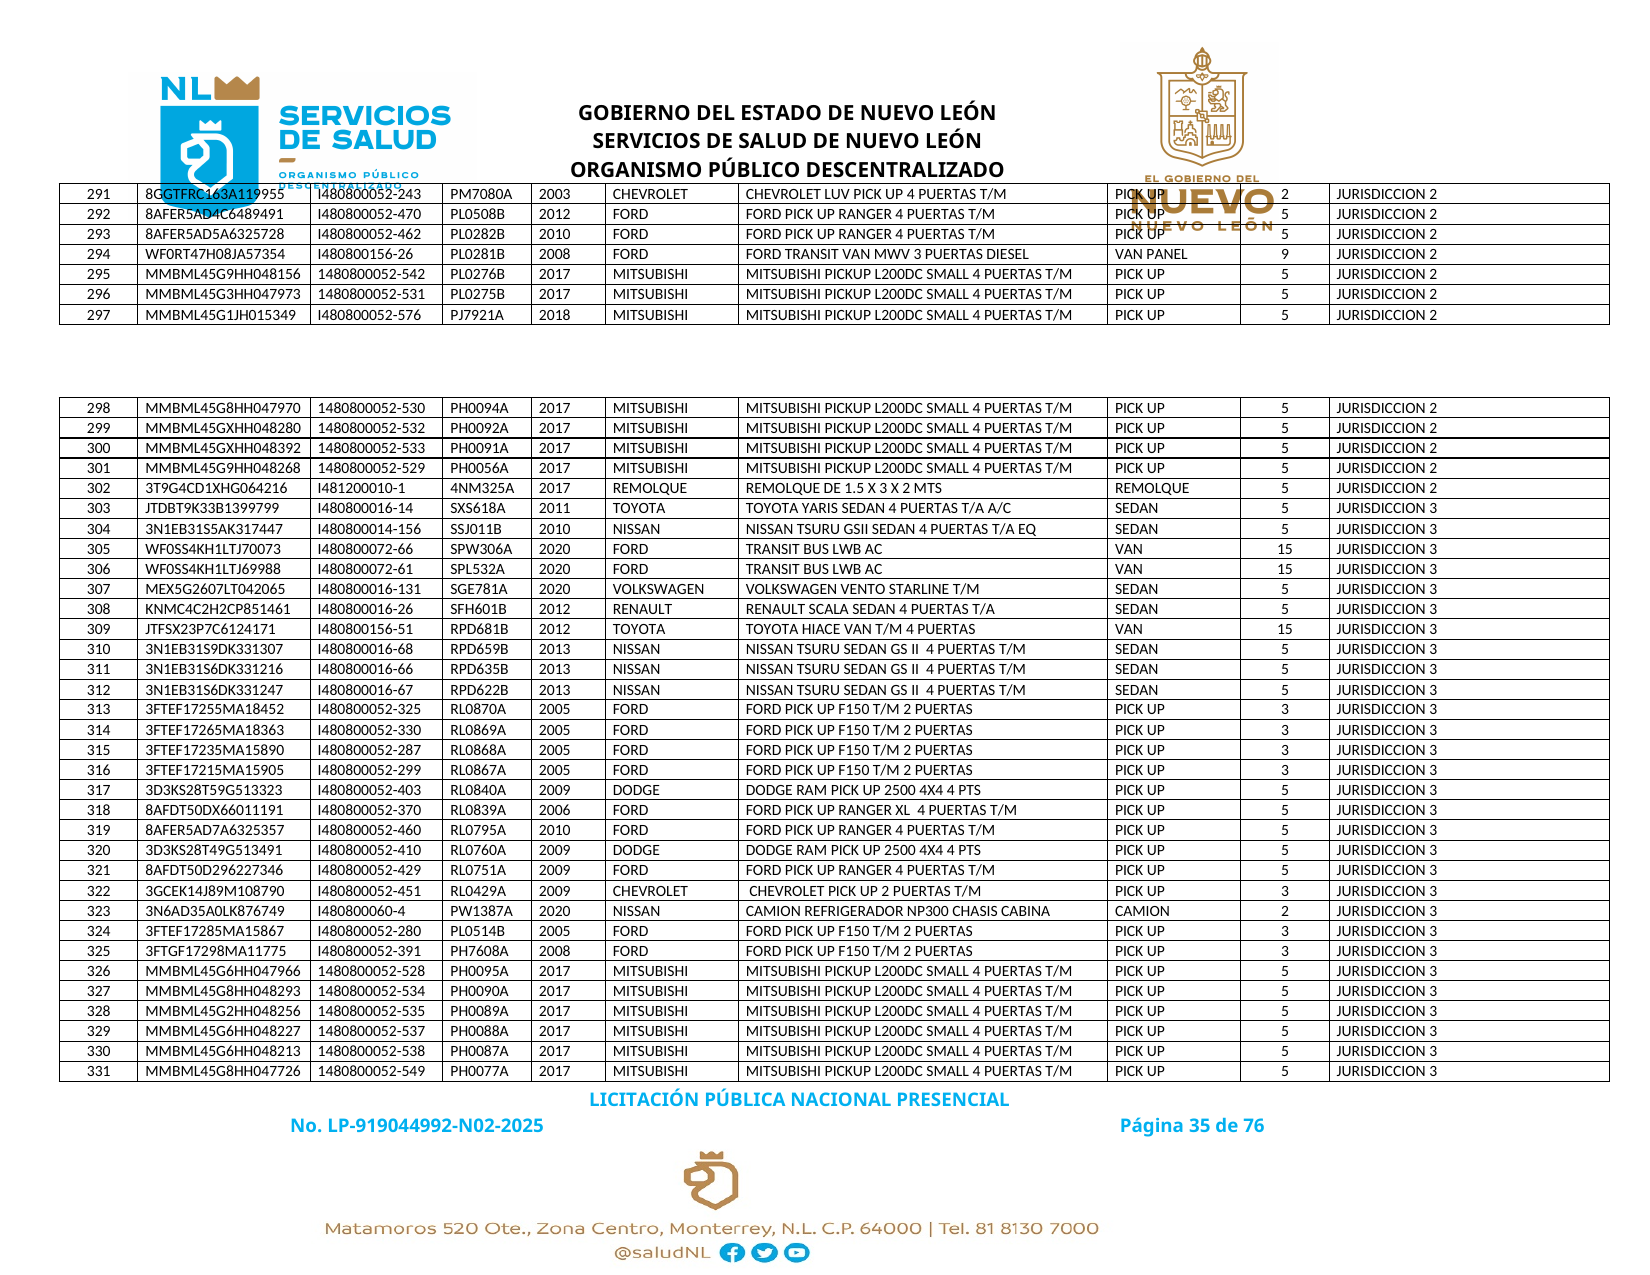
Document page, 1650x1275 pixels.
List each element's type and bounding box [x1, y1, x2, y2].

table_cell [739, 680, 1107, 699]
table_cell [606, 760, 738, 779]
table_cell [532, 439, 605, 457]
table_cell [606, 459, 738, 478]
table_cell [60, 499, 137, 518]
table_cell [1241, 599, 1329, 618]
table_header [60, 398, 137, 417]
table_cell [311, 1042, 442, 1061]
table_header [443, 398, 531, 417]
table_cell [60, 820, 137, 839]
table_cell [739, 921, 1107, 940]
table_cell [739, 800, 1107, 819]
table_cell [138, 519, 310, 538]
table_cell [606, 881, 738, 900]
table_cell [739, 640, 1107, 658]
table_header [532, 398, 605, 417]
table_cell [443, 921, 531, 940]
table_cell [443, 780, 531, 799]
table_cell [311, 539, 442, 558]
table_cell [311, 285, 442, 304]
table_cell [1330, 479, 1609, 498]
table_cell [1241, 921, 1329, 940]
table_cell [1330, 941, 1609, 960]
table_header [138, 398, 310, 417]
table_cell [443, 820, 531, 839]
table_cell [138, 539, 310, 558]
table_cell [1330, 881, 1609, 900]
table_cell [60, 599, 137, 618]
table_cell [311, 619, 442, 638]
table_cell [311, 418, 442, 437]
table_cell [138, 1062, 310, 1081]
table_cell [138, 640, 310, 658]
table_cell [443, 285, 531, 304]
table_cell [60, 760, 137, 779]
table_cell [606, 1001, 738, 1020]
picture [59, 1137, 1353, 1275]
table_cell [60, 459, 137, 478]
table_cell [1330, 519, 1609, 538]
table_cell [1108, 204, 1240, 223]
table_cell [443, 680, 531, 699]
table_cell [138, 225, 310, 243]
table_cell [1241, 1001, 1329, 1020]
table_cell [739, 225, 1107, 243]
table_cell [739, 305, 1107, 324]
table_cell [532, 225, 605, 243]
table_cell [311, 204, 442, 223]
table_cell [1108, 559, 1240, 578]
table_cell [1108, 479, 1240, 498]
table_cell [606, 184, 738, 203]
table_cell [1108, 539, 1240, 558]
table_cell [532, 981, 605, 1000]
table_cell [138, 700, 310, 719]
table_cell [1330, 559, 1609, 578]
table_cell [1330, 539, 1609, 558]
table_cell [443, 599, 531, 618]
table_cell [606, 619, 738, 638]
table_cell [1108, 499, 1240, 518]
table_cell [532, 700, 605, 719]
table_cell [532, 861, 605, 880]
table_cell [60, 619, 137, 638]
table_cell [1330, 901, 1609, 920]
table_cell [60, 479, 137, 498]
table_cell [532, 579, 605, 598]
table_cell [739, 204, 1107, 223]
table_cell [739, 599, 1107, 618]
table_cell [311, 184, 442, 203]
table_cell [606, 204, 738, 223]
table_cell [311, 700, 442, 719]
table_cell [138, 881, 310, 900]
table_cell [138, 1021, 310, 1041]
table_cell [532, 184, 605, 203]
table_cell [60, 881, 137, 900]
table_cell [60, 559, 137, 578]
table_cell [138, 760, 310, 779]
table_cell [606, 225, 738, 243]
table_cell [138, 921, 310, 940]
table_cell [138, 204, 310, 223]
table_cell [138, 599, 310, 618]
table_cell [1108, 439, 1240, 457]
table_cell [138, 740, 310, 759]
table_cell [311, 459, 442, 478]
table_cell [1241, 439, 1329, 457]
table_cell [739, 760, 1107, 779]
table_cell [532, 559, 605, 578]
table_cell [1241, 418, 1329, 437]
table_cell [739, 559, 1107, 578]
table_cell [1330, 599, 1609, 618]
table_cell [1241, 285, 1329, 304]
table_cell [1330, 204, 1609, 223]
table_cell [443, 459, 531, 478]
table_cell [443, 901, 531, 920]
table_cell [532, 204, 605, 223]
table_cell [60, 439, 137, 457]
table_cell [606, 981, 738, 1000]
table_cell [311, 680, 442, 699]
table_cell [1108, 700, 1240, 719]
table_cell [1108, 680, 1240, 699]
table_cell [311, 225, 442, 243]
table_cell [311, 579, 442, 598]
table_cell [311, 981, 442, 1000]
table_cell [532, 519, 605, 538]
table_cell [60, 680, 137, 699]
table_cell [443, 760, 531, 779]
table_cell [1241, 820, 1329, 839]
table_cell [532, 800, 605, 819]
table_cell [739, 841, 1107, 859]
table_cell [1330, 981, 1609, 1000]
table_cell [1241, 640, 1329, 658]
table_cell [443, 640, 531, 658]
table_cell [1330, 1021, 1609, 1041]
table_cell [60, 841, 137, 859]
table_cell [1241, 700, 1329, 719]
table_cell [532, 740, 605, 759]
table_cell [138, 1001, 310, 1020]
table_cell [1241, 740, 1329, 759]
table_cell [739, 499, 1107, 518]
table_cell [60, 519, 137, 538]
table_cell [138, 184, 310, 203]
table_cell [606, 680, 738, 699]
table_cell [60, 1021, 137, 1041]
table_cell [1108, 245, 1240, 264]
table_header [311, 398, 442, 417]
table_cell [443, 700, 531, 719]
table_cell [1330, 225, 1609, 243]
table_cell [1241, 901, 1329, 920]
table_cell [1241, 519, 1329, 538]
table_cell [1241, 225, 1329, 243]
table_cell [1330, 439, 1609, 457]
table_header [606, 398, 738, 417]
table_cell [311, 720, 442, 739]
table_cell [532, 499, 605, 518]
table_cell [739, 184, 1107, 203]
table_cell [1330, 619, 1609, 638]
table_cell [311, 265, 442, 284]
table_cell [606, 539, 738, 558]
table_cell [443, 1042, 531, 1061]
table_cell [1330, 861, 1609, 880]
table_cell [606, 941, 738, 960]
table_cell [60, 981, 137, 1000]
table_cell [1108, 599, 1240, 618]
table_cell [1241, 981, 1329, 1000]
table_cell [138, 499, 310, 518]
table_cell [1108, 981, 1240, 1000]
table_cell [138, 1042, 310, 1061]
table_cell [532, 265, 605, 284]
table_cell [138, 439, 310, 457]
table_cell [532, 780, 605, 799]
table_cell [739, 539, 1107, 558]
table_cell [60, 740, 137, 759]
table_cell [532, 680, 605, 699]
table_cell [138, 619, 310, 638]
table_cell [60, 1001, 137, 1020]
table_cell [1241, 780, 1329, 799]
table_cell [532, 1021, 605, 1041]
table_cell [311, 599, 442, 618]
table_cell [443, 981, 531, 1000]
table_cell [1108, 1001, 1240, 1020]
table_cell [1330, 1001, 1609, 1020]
picture [200, 121, 221, 130]
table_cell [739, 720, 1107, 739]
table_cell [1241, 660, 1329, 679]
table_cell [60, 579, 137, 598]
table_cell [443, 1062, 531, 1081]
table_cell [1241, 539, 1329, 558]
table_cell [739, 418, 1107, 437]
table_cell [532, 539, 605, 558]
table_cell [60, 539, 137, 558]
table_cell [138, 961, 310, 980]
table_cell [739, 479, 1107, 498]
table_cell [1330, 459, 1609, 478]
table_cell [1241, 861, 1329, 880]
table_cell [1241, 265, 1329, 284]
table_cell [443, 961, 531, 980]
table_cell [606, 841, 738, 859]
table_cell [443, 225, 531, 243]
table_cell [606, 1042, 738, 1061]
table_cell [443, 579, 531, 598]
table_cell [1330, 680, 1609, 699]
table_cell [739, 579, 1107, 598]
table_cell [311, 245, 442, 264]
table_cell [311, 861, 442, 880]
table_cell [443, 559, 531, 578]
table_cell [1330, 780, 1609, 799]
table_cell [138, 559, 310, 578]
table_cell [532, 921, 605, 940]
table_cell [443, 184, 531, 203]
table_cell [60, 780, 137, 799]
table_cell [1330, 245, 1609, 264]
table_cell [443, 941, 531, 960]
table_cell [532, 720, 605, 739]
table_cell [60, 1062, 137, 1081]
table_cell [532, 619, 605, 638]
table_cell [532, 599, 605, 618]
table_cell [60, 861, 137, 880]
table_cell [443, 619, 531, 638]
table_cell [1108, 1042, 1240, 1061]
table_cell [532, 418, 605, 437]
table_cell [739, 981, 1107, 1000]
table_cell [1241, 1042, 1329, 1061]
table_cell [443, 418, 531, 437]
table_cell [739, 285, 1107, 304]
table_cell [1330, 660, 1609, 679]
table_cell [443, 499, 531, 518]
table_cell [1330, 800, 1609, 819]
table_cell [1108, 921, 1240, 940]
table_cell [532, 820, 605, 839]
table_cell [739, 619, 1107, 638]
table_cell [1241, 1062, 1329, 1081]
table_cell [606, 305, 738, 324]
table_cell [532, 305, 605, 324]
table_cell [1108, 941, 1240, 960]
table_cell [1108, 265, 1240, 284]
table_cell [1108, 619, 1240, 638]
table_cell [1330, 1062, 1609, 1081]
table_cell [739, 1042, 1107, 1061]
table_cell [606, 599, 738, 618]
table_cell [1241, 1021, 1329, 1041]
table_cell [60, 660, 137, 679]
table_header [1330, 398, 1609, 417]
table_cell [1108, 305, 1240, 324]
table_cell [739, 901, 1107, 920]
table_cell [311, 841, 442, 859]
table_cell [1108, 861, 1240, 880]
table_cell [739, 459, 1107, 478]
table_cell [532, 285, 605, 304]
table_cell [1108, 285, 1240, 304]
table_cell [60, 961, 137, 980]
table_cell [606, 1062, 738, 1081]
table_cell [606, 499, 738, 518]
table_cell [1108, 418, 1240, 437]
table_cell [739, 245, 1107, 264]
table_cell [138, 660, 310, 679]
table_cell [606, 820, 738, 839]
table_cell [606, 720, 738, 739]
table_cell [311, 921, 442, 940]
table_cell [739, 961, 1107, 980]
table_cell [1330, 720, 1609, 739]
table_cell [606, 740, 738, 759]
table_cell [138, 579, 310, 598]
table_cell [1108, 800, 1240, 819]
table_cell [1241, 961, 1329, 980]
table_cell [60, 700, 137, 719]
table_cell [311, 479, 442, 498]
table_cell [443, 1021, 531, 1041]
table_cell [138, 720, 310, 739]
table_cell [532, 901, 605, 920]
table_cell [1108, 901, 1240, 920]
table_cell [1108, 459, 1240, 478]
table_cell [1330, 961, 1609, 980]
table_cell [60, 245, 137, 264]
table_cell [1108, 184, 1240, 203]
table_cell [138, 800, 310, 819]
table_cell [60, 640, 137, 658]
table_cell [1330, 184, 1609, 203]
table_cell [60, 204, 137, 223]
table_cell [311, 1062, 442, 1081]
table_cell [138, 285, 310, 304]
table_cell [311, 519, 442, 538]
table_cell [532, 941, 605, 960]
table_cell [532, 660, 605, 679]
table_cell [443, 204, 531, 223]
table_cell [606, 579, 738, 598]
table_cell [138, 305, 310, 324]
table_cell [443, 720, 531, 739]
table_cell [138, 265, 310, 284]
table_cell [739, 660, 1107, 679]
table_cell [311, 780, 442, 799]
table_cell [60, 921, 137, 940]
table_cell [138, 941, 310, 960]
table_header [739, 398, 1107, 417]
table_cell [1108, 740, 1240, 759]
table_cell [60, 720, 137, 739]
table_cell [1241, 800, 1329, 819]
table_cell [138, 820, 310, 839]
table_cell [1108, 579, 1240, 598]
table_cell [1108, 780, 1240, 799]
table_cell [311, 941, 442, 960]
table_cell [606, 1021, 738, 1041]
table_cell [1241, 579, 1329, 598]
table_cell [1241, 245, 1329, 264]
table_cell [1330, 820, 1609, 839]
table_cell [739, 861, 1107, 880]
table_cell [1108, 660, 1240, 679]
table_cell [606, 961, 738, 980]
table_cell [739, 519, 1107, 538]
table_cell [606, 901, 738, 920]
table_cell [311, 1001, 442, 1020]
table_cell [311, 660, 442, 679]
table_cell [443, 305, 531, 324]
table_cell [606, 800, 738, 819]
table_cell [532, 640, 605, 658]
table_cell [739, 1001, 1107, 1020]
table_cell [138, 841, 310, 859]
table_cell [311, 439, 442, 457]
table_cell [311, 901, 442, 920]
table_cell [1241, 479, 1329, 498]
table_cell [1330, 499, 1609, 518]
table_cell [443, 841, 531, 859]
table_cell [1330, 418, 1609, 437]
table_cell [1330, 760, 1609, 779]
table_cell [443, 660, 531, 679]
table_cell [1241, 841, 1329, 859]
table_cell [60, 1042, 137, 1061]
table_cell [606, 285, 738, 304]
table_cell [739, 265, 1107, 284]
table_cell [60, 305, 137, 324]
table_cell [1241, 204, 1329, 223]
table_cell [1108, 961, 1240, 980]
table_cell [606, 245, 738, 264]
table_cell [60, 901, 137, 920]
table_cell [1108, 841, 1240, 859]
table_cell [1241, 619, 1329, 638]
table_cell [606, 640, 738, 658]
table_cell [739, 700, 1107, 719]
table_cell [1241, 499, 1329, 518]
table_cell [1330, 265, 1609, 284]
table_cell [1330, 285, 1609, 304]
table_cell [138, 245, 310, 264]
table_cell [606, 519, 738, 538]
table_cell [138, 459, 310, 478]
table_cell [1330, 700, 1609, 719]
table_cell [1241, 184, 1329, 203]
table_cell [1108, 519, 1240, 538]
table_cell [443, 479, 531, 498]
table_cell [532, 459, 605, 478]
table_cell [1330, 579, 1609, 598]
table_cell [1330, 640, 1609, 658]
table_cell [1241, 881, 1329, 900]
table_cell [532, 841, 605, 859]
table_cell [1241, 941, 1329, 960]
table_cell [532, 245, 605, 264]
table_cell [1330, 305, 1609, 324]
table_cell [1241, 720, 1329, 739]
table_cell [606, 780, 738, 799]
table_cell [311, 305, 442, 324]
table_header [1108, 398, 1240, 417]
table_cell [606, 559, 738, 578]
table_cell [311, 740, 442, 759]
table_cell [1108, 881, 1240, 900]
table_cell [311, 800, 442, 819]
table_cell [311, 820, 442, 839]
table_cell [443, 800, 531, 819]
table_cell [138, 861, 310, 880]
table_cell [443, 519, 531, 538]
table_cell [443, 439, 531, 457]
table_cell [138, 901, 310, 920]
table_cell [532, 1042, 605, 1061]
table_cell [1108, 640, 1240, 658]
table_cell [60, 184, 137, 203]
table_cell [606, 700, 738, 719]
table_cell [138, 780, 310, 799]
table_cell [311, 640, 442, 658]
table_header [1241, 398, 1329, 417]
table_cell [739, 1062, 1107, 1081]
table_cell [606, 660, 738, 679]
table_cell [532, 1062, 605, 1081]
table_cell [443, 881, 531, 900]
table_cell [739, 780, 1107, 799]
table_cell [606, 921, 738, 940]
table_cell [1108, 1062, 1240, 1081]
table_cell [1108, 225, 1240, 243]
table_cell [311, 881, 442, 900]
picture [1119, 42, 1279, 183]
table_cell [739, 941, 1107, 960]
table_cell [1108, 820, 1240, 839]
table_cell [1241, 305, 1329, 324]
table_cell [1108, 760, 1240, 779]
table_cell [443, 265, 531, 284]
picture [181, 134, 232, 183]
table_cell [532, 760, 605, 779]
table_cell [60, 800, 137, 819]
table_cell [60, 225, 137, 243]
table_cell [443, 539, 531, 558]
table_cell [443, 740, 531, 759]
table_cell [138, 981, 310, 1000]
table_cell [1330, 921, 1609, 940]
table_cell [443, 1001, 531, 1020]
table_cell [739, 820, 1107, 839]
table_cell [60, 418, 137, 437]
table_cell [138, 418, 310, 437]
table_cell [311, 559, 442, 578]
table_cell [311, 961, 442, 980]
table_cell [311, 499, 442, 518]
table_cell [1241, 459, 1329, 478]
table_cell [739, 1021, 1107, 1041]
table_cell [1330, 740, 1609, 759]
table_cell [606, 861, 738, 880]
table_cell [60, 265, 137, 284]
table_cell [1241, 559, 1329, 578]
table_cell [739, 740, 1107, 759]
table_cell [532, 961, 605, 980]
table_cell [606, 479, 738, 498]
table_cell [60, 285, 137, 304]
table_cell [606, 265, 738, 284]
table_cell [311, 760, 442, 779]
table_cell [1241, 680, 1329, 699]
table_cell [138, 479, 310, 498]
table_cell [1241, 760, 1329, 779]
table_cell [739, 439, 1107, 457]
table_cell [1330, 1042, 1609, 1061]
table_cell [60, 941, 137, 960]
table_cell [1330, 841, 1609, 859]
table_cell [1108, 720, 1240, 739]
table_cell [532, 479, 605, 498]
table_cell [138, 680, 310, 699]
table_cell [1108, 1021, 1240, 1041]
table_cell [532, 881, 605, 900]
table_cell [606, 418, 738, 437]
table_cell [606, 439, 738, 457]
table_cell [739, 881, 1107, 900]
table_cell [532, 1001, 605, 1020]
picture [127, 72, 477, 183]
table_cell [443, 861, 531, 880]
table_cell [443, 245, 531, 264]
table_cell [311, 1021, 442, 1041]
